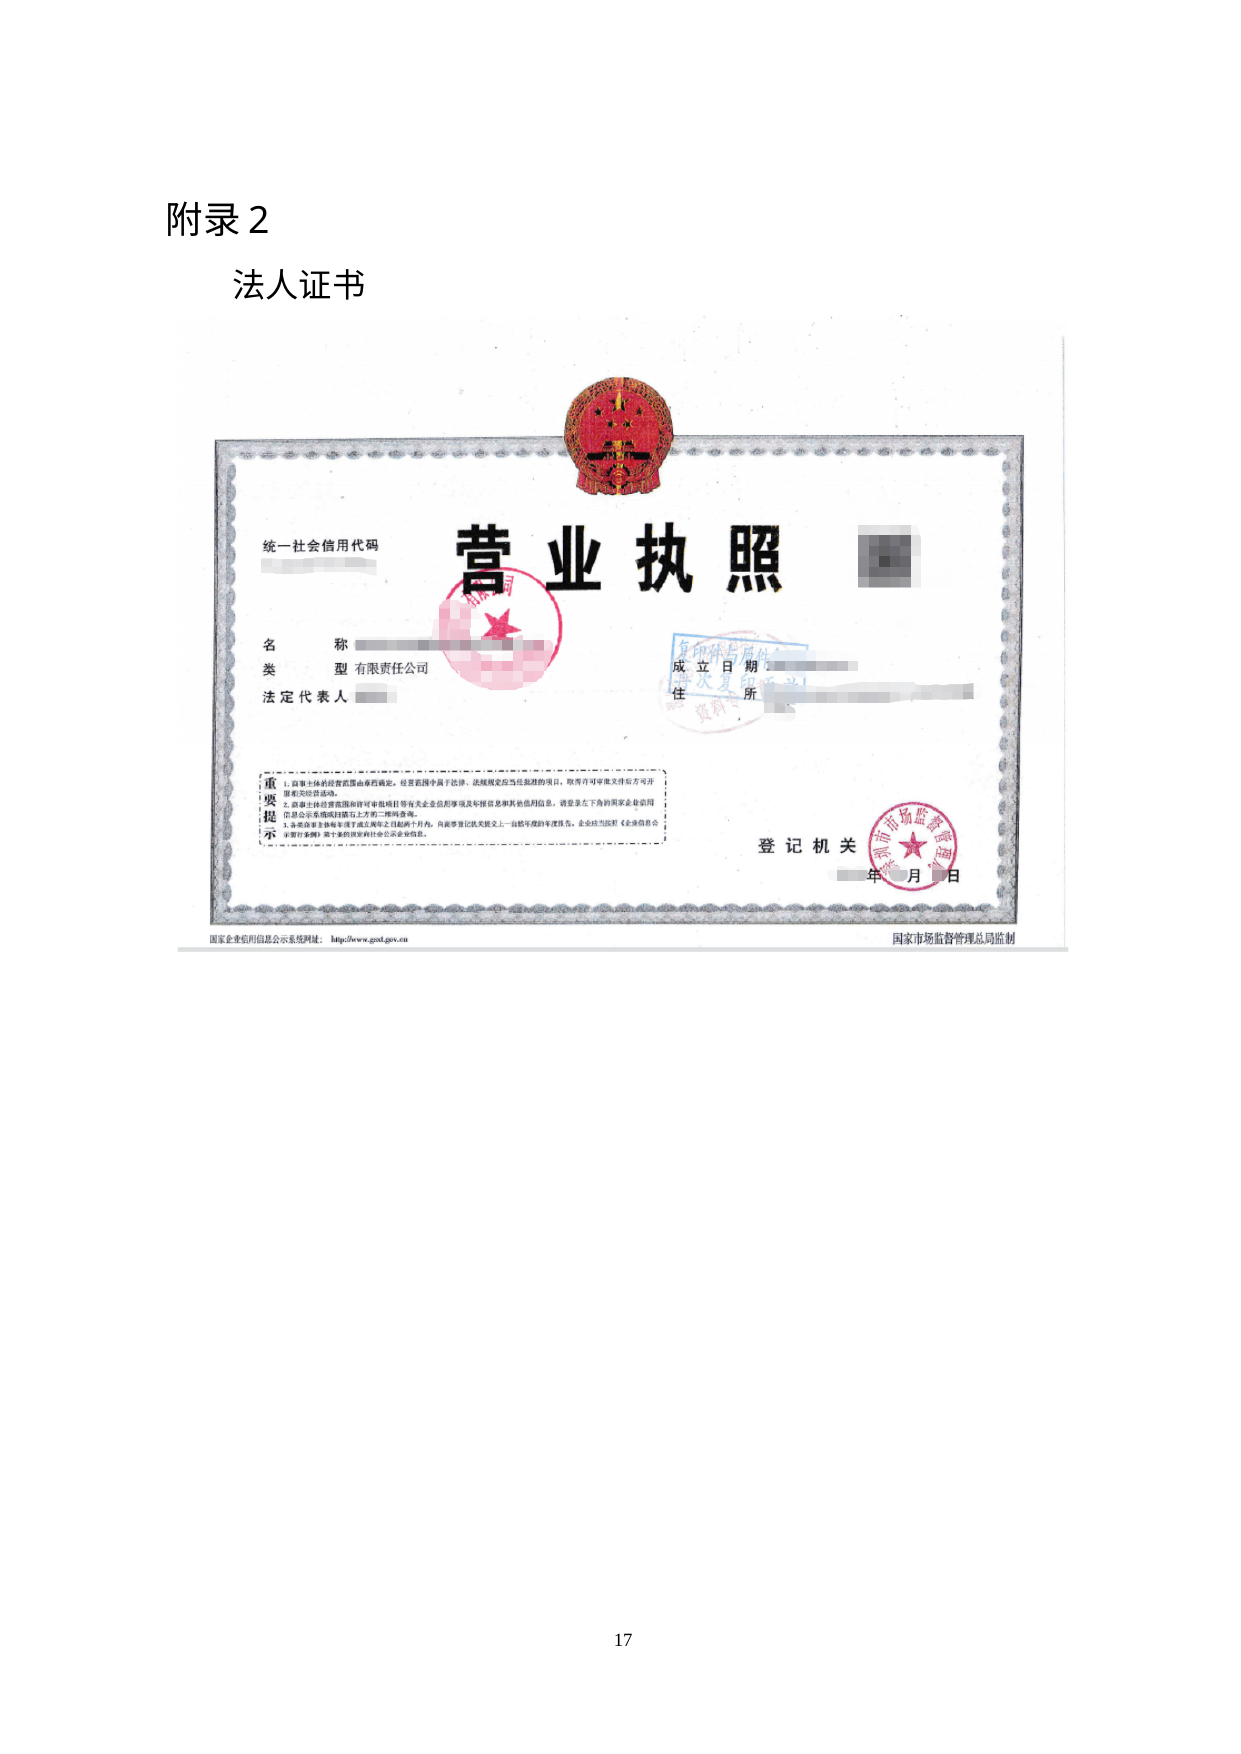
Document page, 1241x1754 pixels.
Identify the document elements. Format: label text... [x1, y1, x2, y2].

text 法人证书 [165, 250, 1081, 315]
picture [177, 315, 1069, 952]
subtitle 附录2 [165, 185, 1081, 250]
